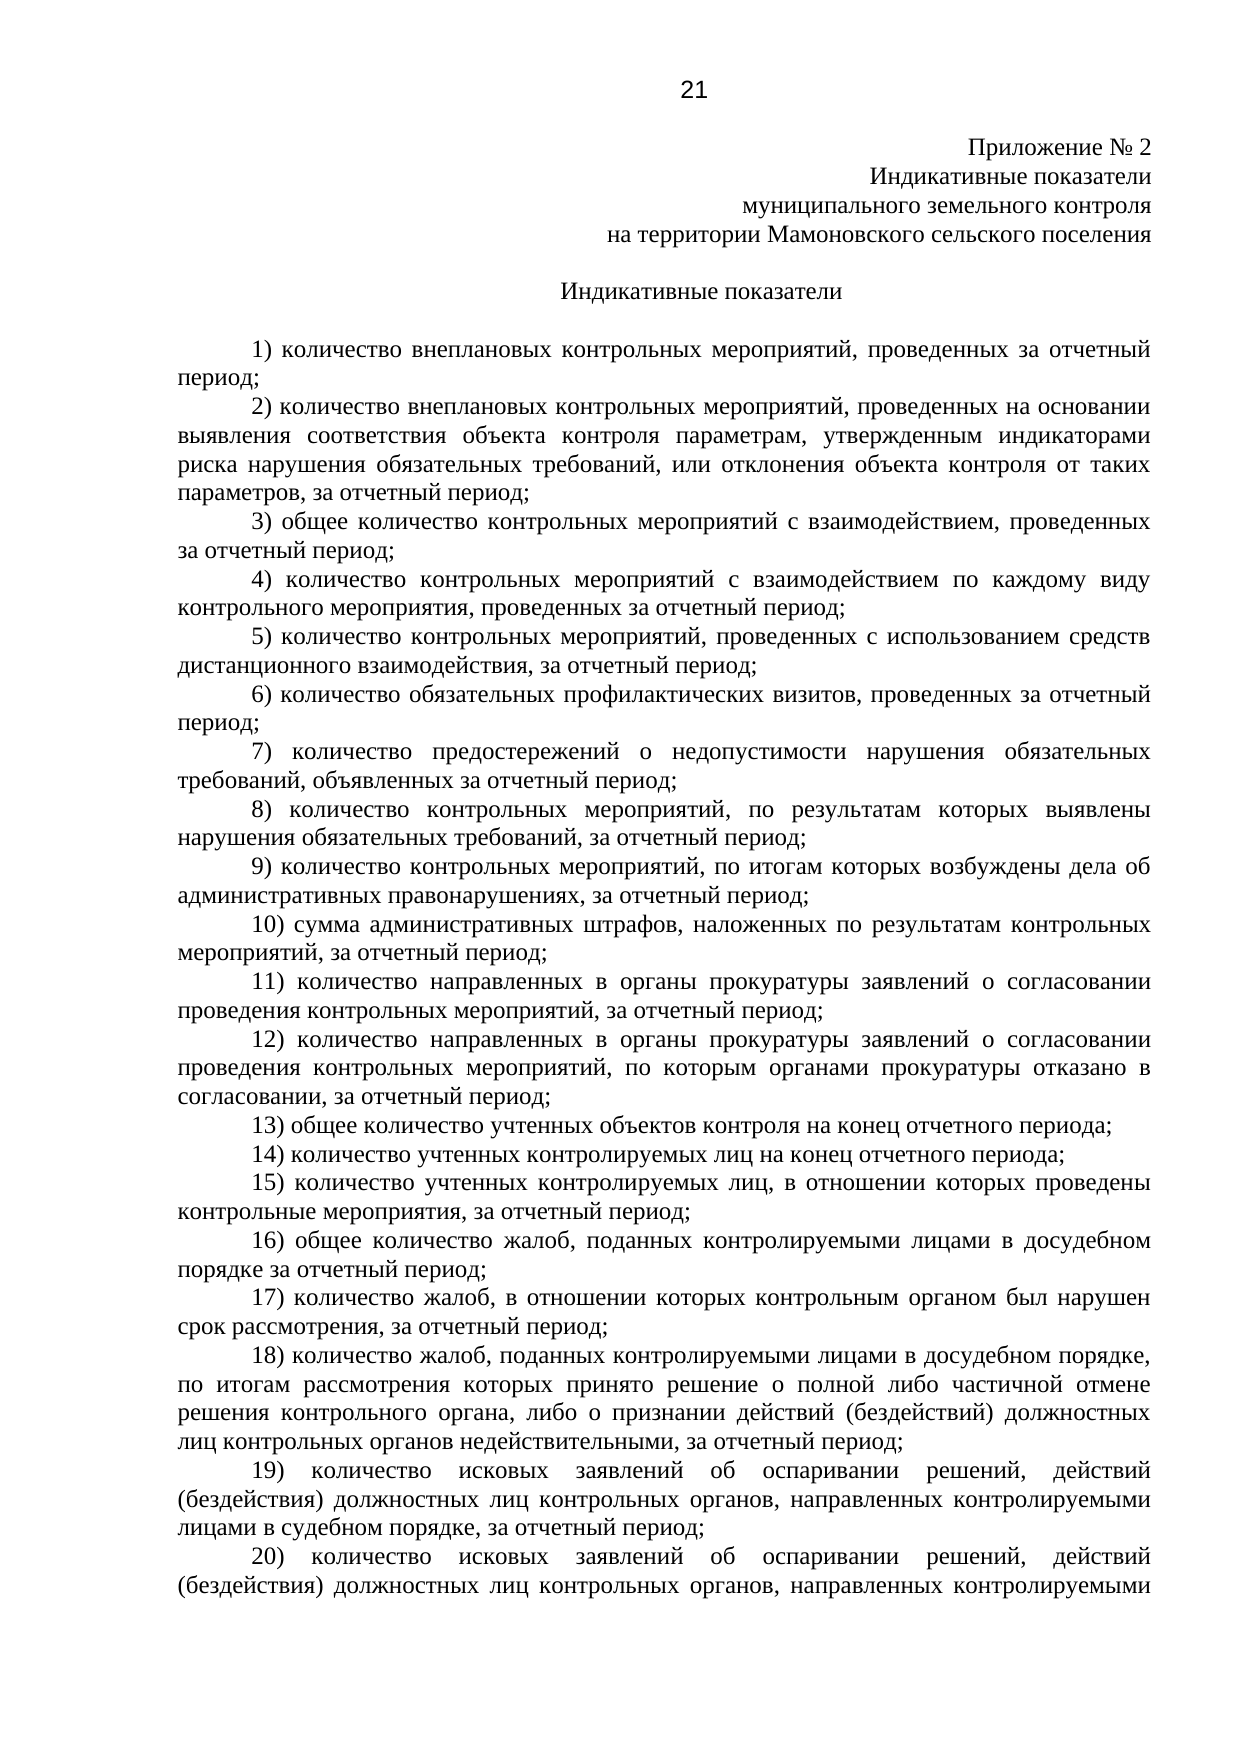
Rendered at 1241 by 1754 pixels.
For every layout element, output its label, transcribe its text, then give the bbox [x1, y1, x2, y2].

text 11) количество направленных в органы прокуратуры заявлений о согласовании проведения контрольных мероприятий, за отчетный период; [177, 966, 1152, 1024]
text муниципального земельного контроля [177, 190, 1152, 219]
text 14) количество учтенных контролируемых лиц на конец отчетного периода; [177, 1139, 1152, 1167]
text на территории Мамоновского сельского поселения [177, 219, 1152, 247]
text 18) количество жалоб, поданных контролируемыми лицами в досудебном порядке, по итогам рассмотрения которых принято решение о полной либо частичной отмене решения контрольного органа, либо о признании действий (бездействий) должностных лиц контрольных органов недействительными, за отчетный период; [177, 1340, 1152, 1455]
text 4) количество контрольных мероприятий с взаимодействием по каждому виду контрольного мероприятия, проведенных за отчетный период; [177, 564, 1152, 621]
text 2) количество внеплановых контрольных мероприятий, проведенных на основании выявления соответствия объекта контроля параметрам, утвержденным индикаторами риска нарушения обязательных требований, или отклонения объекта контроля от таких параметров, за отчетный период; [177, 391, 1152, 506]
text Индикативные показатели [177, 161, 1152, 190]
text Индикативные показатели [177, 276, 1152, 305]
text 9) количество контрольных мероприятий, по итогам которых возбуждены дела об административных правонарушениях, за отчетный период; [177, 851, 1152, 909]
text 15) количество учтенных контролируемых лиц, в отношении которых проведены контрольные мероприятия, за отчетный период; [177, 1167, 1152, 1225]
text Приложение № 2 [177, 132, 1152, 161]
text 3) общее количество контрольных мероприятий с взаимодействием, проведенных за отчетный период; [177, 506, 1152, 564]
text 10) сумма административных штрафов, наложенных по результатам контрольных мероприятий, за отчетный период; [177, 909, 1152, 966]
text 6) количество обязательных профилактических визитов, проведенных за отчетный период; [177, 679, 1152, 736]
text 12) количество направленных в органы прокуратуры заявлений о согласовании проведения контрольных мероприятий, по которым органами прокуратуры отказано в согласовании, за отчетный период; [177, 1024, 1152, 1110]
text 7) количество предостережений о недопустимости нарушения обязательных требований, объявленных за отчетный период; [177, 736, 1152, 794]
text 16) общее количество жалоб, поданных контролируемыми лицами в досудебном порядке за отчетный период; [177, 1225, 1152, 1282]
text 1) количество внеплановых контрольных мероприятий, проведенных за отчетный период; [177, 334, 1152, 391]
text 19) количество исковых заявлений об оспаривании решений, действий (бездействия) должностных лиц контрольных органов, направленных контролируемыми лицами в судебном порядке, за отчетный период; [177, 1455, 1152, 1541]
text 5) количество контрольных мероприятий, проведенных с использованием средств дистанционного взаимодействия, за отчетный период; [177, 621, 1152, 679]
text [177, 1541, 1152, 1599]
text 13) общее количество учтенных объектов контроля на конец отчетного периода; [177, 1110, 1152, 1139]
text 17) количество жалоб, в отношении которых контрольным органом был нарушен срок рассмотрения, за отчетный период; [177, 1282, 1152, 1340]
text 8) количество контрольных мероприятий, по результатам которых выявлены нарушения обязательных требований, за отчетный период; [177, 794, 1152, 851]
